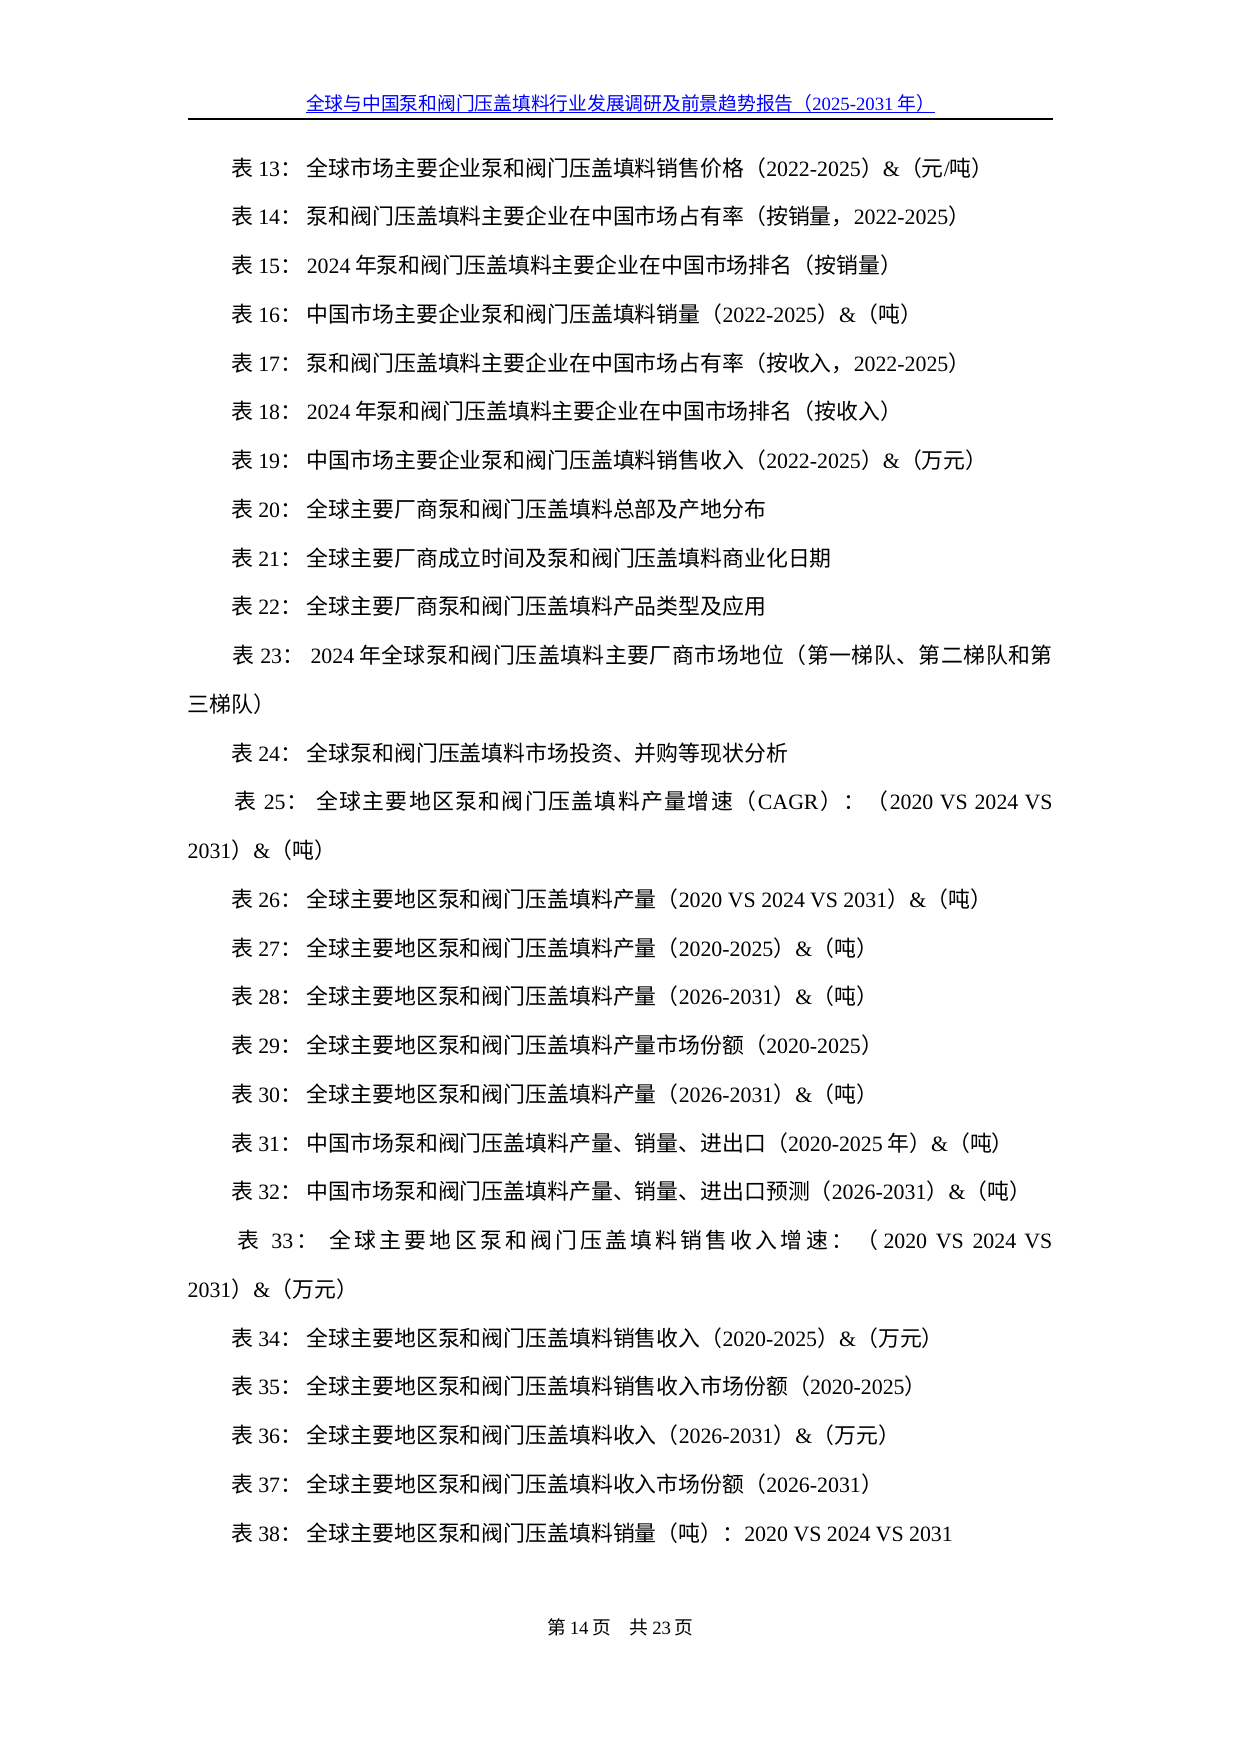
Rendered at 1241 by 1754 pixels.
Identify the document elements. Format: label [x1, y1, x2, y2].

text [187, 150, 1053, 1548]
